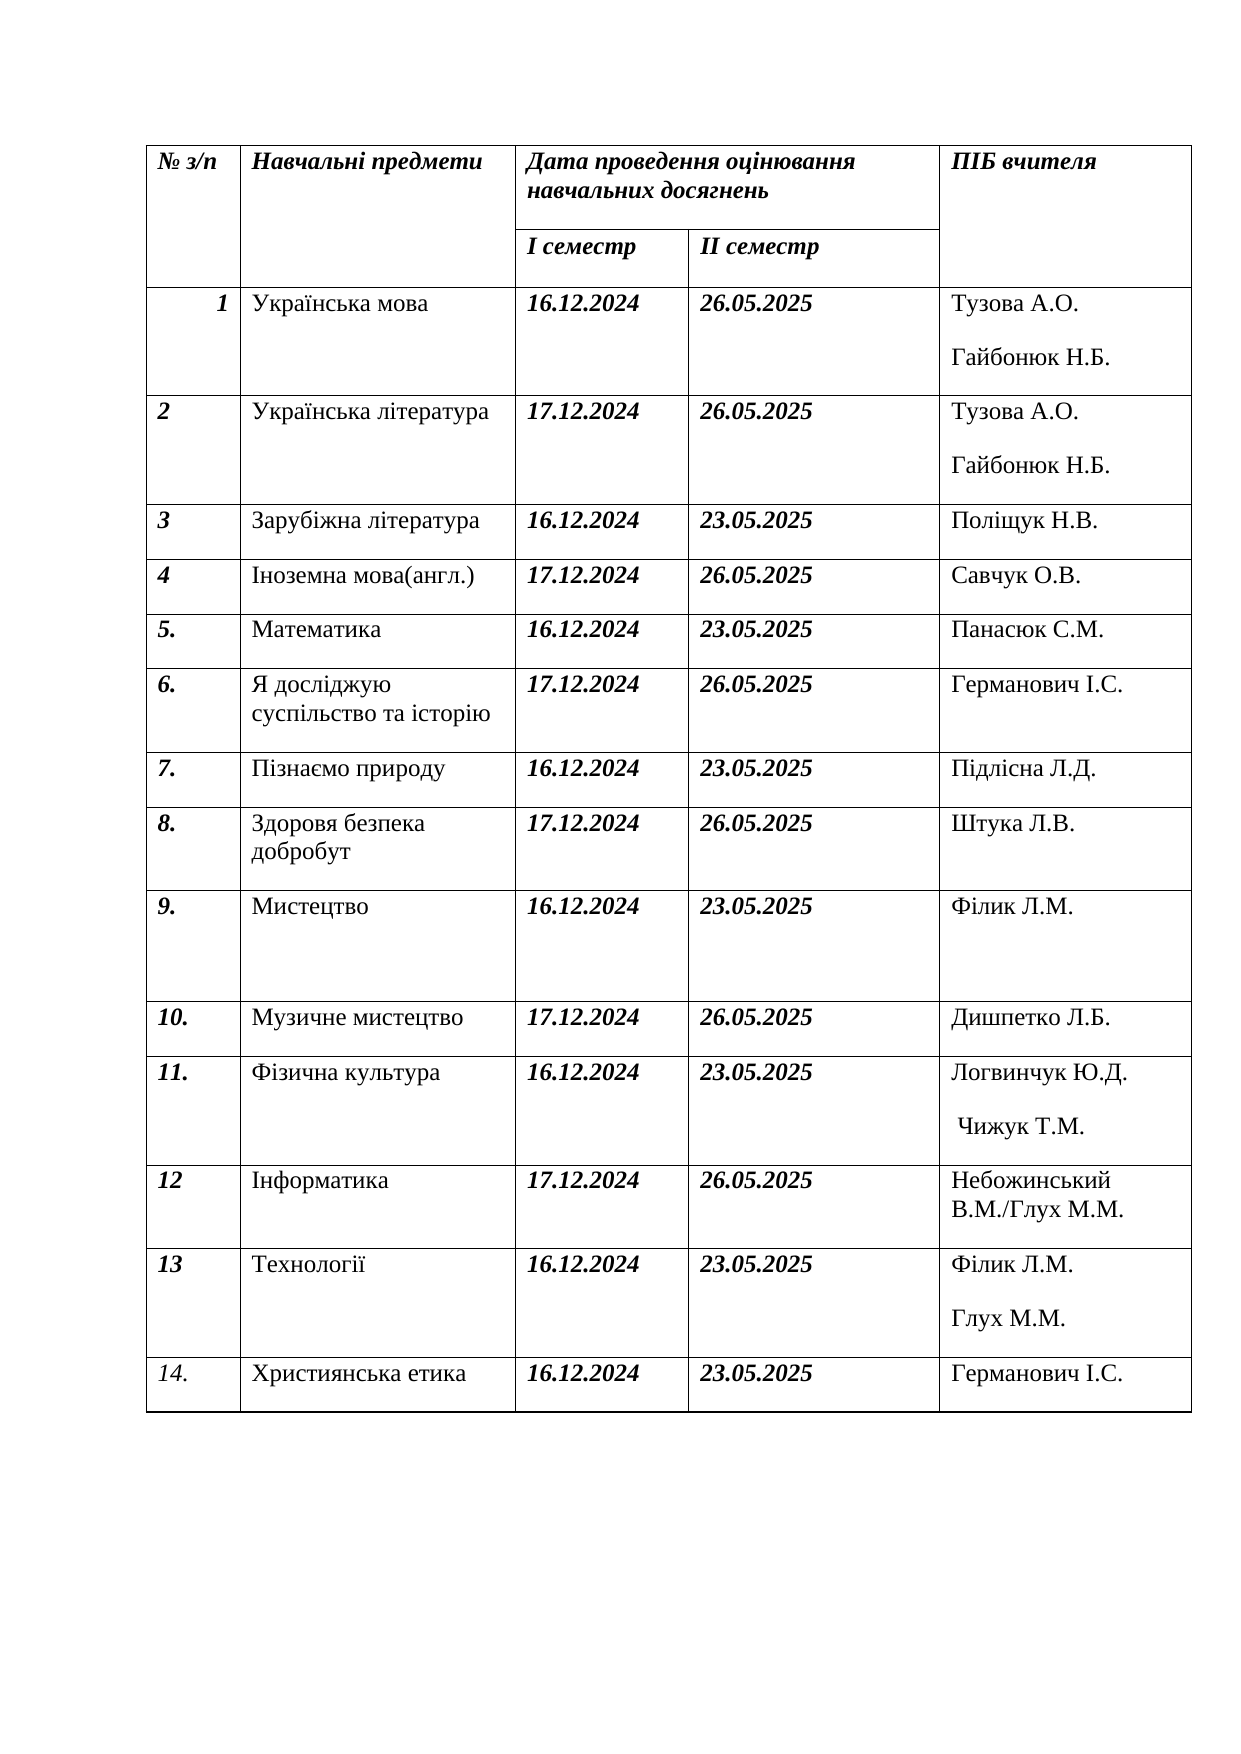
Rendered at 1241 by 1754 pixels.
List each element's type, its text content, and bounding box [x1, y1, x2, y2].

table_cell Інформатика [241, 1166, 515, 1248]
table_cell 23.05.2025 [689, 1249, 939, 1357]
table_cell 11. [147, 1057, 240, 1164]
table_cell 14. [147, 1358, 240, 1411]
table_cell Дишпетко Л.Б. [940, 1002, 1191, 1056]
table_cell 1 [147, 288, 240, 395]
table_cell Пізнаємо природу [241, 753, 515, 807]
table_cell Фізична культура [241, 1057, 515, 1164]
table_cell Українська література [241, 396, 515, 504]
table_cell Підлісна Л.Д. [940, 753, 1191, 807]
table_cell 8. [147, 808, 240, 890]
table_cell 17.12.2024 [516, 669, 688, 752]
table_cell Здоровя безпека добробут [241, 808, 515, 890]
table_cell 26.05.2025 [689, 1166, 939, 1248]
table_cell Філик Л.М. Глух М.М. [940, 1249, 1191, 1357]
table_cell 23.05.2025 [689, 1358, 939, 1411]
table_cell 17.12.2024 [516, 808, 688, 890]
table_cell 23.05.2025 [689, 891, 939, 1001]
table_cell Германович І.С. [940, 669, 1191, 752]
table_cell Українська мова [241, 288, 515, 395]
table_cell 26.05.2025 [689, 808, 939, 890]
table_cell 26.05.2025 [689, 396, 939, 504]
table_cell Мистецтво [241, 891, 515, 1001]
table_cell Філик Л.М. [940, 891, 1191, 1001]
table_cell 16.12.2024 [516, 615, 688, 668]
table_cell 10. [147, 1002, 240, 1056]
table_cell 17.12.2024 [516, 560, 688, 613]
table_cell 23.05.2025 [689, 615, 939, 668]
table_cell 12 [147, 1166, 240, 1248]
table_cell 16.12.2024 [516, 1249, 688, 1357]
table_cell 23.05.2025 [689, 505, 939, 559]
table_cell 2 [147, 396, 240, 504]
table_cell 16.12.2024 [516, 288, 688, 395]
table_cell 6. [147, 669, 240, 752]
table_cell Германович І.С. [940, 1358, 1191, 1411]
table_cell 16.12.2024 [516, 505, 688, 559]
table_cell 4 [147, 560, 240, 613]
table_header Навчальні предмети [241, 146, 515, 287]
table_cell Я досліджую суспільство та історію [241, 669, 515, 752]
table_cell Християнська етика [241, 1358, 515, 1411]
table_cell Музичне мистецтво [241, 1002, 515, 1056]
table_cell Тузова А.О. Гайбонюк Н.Б. [940, 288, 1191, 395]
table_cell 9. [147, 891, 240, 1001]
table_cell Зарубіжна література [241, 505, 515, 559]
table_header Дата проведення оцінювання навчальних досягнень [516, 146, 939, 229]
table_cell 26.05.2025 [689, 669, 939, 752]
table_cell 16.12.2024 [516, 1358, 688, 1411]
table_header ПІБ вчителя [940, 146, 1191, 287]
table_cell 7. [147, 753, 240, 807]
table_cell Штука Л.В. [940, 808, 1191, 890]
table_cell Савчук О.В. [940, 560, 1191, 613]
table_header № з/п [147, 146, 240, 287]
table_cell Математика [241, 615, 515, 668]
table_cell Іноземна мова(англ.) [241, 560, 515, 613]
table_cell 13 [147, 1249, 240, 1357]
table_cell 17.12.2024 [516, 396, 688, 504]
table_cell 26.05.2025 [689, 1002, 939, 1056]
table_cell 16.12.2024 [516, 753, 688, 807]
table_cell Технології [241, 1249, 515, 1357]
table_cell 3 [147, 505, 240, 559]
table_cell Тузова А.О. Гайбонюк Н.Б. [940, 396, 1191, 504]
table_cell 17.12.2024 [516, 1002, 688, 1056]
table_cell Логвинчук Ю.Д. Чижук Т.М. [940, 1057, 1191, 1164]
table_cell 26.05.2025 [689, 560, 939, 613]
table_cell 23.05.2025 [689, 753, 939, 807]
table_cell 17.12.2024 [516, 1166, 688, 1248]
table_cell 26.05.2025 [689, 288, 939, 395]
table_cell 16.12.2024 [516, 891, 688, 1001]
table_cell 23.05.2025 [689, 1057, 939, 1164]
table_cell 16.12.2024 [516, 1057, 688, 1164]
table_cell ІІ семестр [689, 230, 939, 287]
table_cell Панасюк С.М. [940, 615, 1191, 668]
table_cell 5. [147, 615, 240, 668]
table_cell І семестр [516, 230, 688, 287]
table_cell Небожинський В.М./Глух М.М. [940, 1166, 1191, 1248]
table_cell Поліщук Н.В. [940, 505, 1191, 559]
